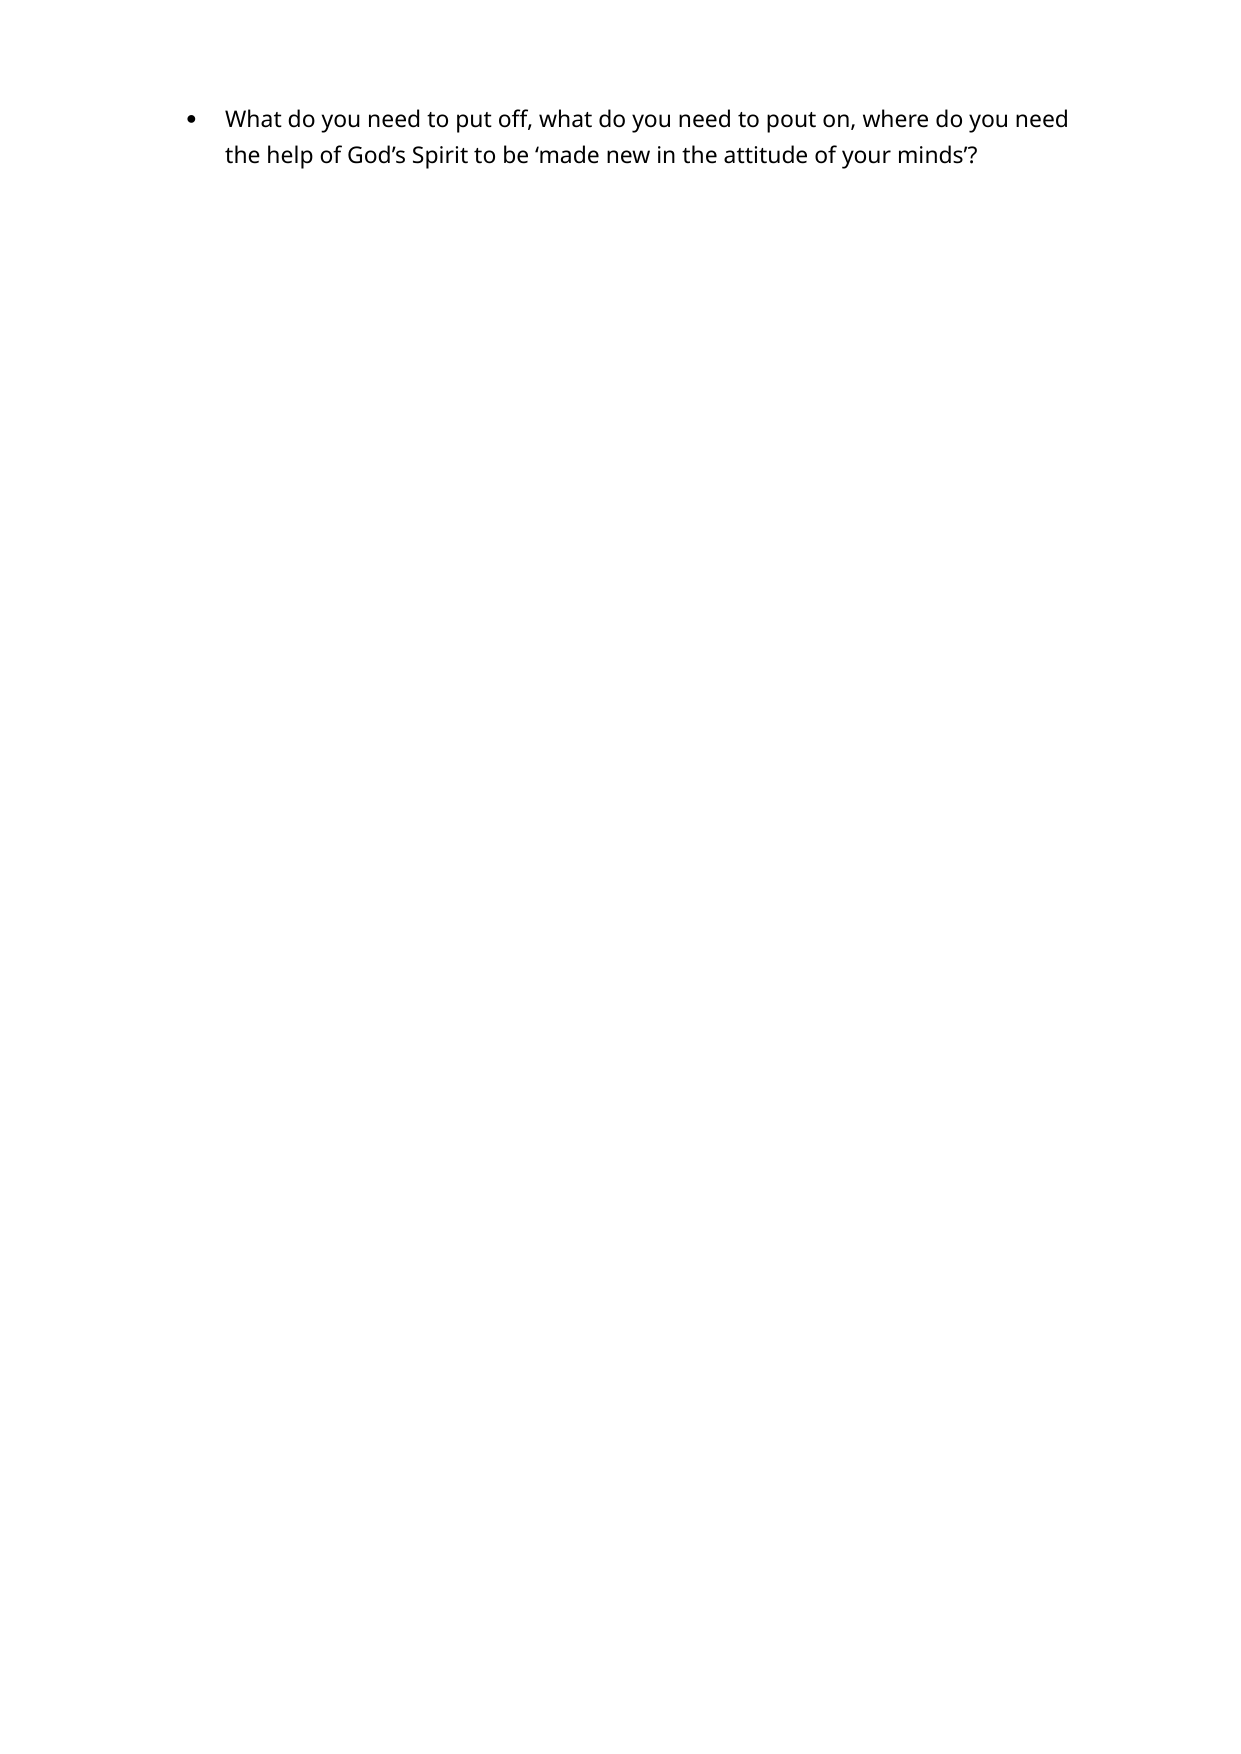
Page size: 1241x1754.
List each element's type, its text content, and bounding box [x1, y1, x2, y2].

list What do you need to put off, what do you need to pout on, where do you need the help of God’s Spirit to be ‘made new in the attitude of your minds’? [187, 103, 1090, 171]
